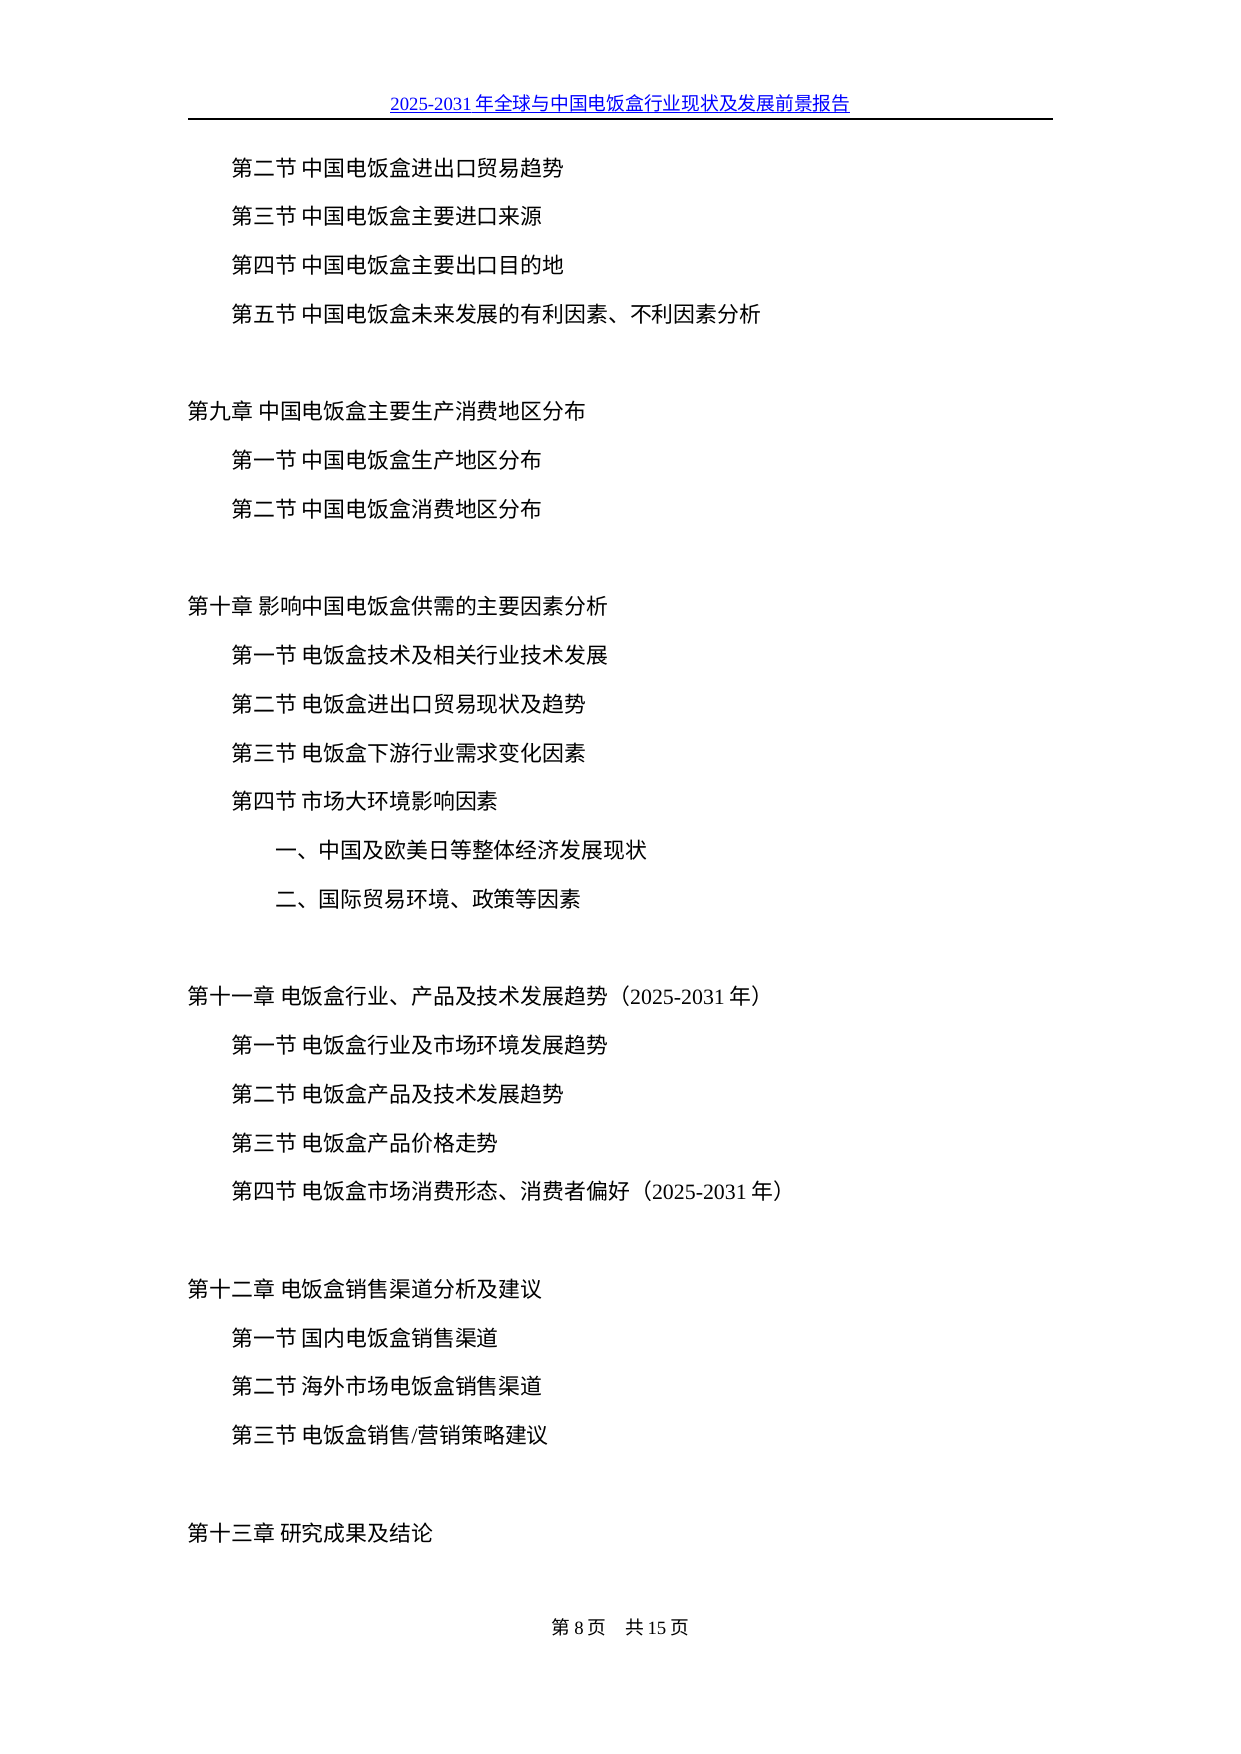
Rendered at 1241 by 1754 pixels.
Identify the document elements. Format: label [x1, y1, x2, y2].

text [187, 150, 1053, 1548]
